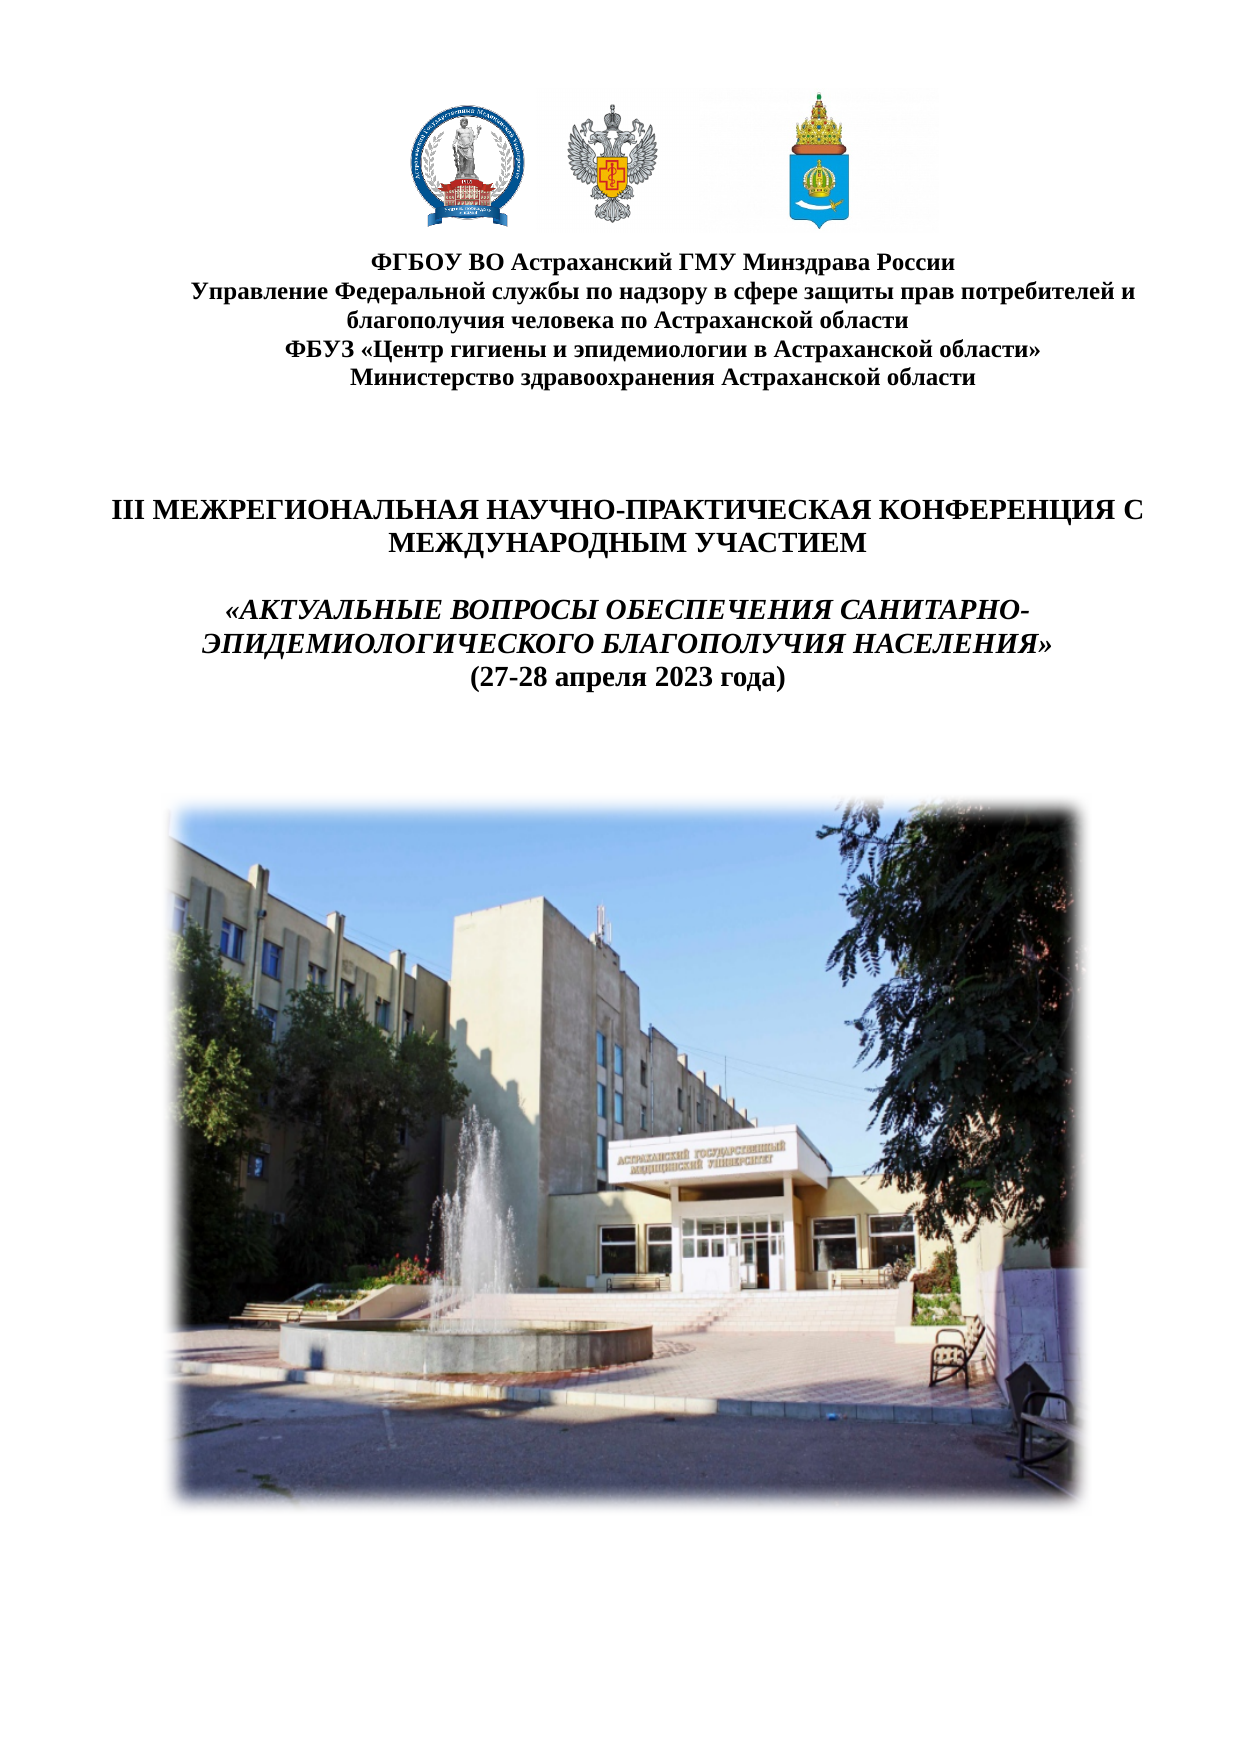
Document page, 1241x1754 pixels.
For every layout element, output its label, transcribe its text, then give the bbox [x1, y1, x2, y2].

subtitle III МЕЖРЕГИОНАЛЬНАЯ НАУЧНО-ПРАКТИЧЕСКАЯ КОНФЕРЕНЦИЯ C МЕЖДУНАРОДНЫМ УЧАСТИЕМ [74, 492, 1181, 559]
picture [404, 88, 939, 233]
text Министерство здравоохранения Астраханской области [74, 362, 1181, 391]
text ФГБОУ ВО Астраханский ГМУ Минздрава России [74, 247, 1181, 276]
subtitle (27-28 апреля 2023 года) [74, 659, 1181, 693]
subtitle «АКТУАЛЬНЫЕ ВОПРОСЫ ОБЕСПЕЧЕНИЯ САНИТАРНО-ЭПИДЕМИОЛОГИЧЕСКОГО БЛАГОПОЛУЧИЯ НАСЕЛЕНИЯ» [74, 592, 1181, 659]
text ФБУЗ «Центр гигиены и эпидемиологии в Астраханской области» [74, 334, 1181, 362]
text Управление Федеральной службы по надзору в сфере защиты прав потребителей и благополучия человека по Астраханской области [74, 276, 1181, 334]
picture [189, 821, 1064, 1487]
